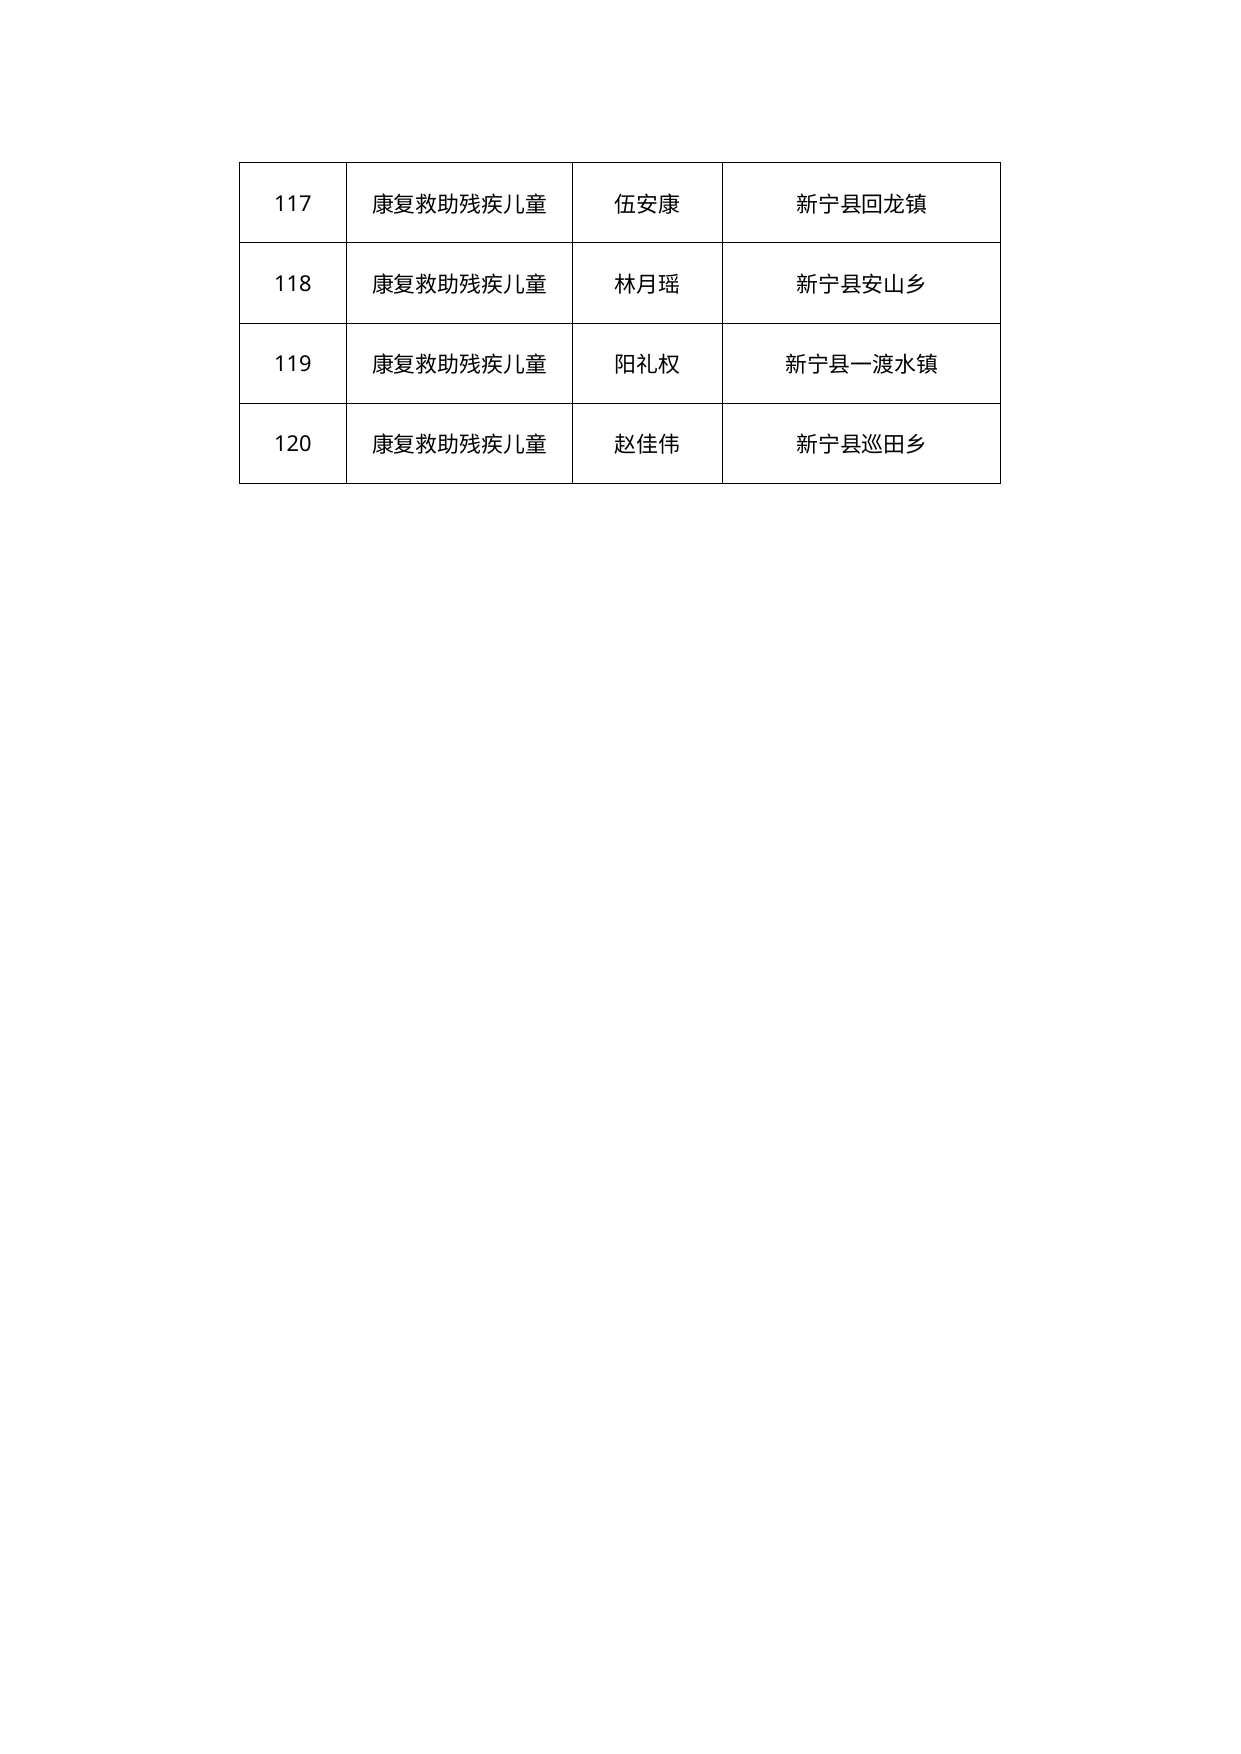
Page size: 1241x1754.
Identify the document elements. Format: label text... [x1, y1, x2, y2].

table_cell 新宁县安山乡 [723, 243, 1000, 322]
table_cell 康复救助残疾儿童 [347, 324, 572, 403]
table_cell 阳礼权 [573, 324, 722, 403]
table_cell 林月瑶 [573, 243, 722, 322]
table_cell 新宁县巡田乡 [723, 404, 1000, 483]
table_cell 康复救助残疾儿童 [347, 163, 572, 242]
table_cell 康复救助残疾儿童 [347, 243, 572, 322]
table_cell 新宁县回龙镇 [723, 163, 1000, 242]
table_cell 119 [240, 324, 346, 403]
table_cell 康复救助残疾儿童 [347, 404, 572, 483]
table_cell 117 [240, 163, 346, 242]
table_cell 伍安康 [573, 163, 722, 242]
table_cell 赵佳伟 [573, 404, 722, 483]
table_cell 120 [240, 404, 346, 483]
table_cell 新宁县一渡水镇 [723, 324, 1000, 403]
table_cell 118 [240, 243, 346, 322]
